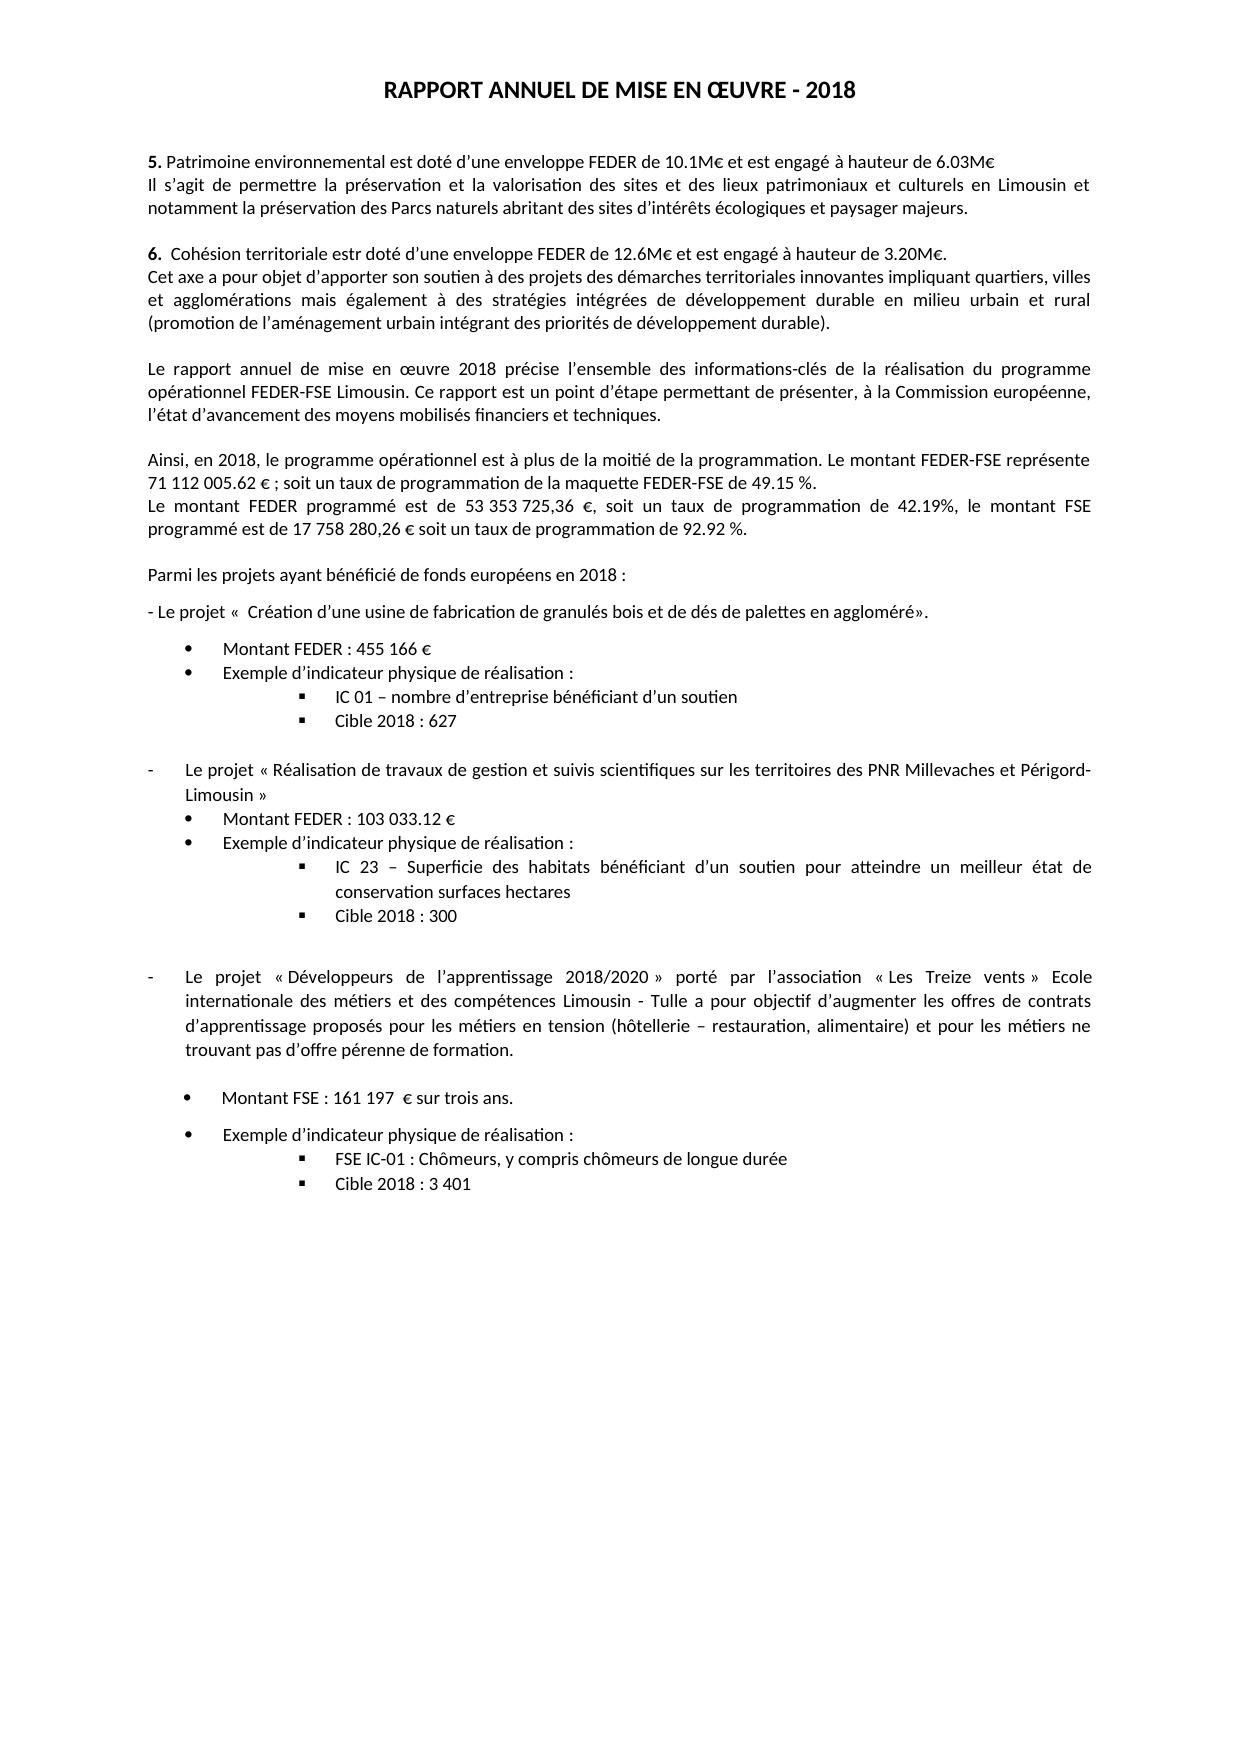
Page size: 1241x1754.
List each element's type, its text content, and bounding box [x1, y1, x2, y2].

text 5. Patrimoine environnemental est doté d’une enveloppe FEDER de 10.1M€ et est engagé à hauteur de 6.03M€ [148, 151, 1093, 174]
list Le projet « Développeurs de l’apprentissage 2018/2020 » porté par l’association « Les Treize vents » Ecole internationale des métiers et des compétences Limousin - Tulle a pour objectif d’augmenter les offres de contrats d’apprentissage proposés pour les métiers en tension (hôtellerie – restauration, alimentaire) et pour les métiers ne trouvant pas d’offre pérenne de formation. [148, 965, 1093, 1061]
list Exemple d’indicateur physique de réalisation : [185, 661, 1093, 684]
text - Le projet « Création d’une usine de fabrication de granulés bois et de dés de palettes en aggloméré». [148, 600, 1093, 623]
list Exemple d’indicateur physique de réalisation : [185, 831, 1093, 854]
text Parmi les projets ayant bénéficié de fonds européens en 2018 : [148, 563, 1093, 586]
text Le montant FEDER programmé est de 53 353 725,36 €, soit un taux de programmation de 42.19%, le montant FSE programmé est de 17 758 280,26 € soit un taux de programmation de 92.92 %. [148, 494, 1093, 540]
list IC 23 – Superficie des habitats bénéficiant d’un soutien pour atteindre un meilleur état de conservation surfaces hectares [298, 856, 1093, 903]
list Cible 2018 : 3 401 [298, 1172, 1093, 1195]
list FSE IC-01 : Chômeurs, y compris chômeurs de longue durée [298, 1148, 1093, 1171]
text Ainsi, en 2018, le programme opérationnel est à plus de la moitié de la programmation. Le montant FEDER-FSE représente 71 112 005.62 € ; soit un taux de programmation de la maquette FEDER-FSE de 49.15 %. [148, 449, 1093, 494]
list IC 01 – nombre d’entreprise bénéficiant d’un soutien [298, 685, 1093, 708]
list Le projet « Réalisation de travaux de gestion et suivis scientifiques sur les territoires des PNR Millevaches et Périgord-Limousin » [148, 758, 1093, 806]
text Le rapport annuel de mise en œuvre 2018 précise l’ensemble des informations-clés de la réalisation du programme opérationnel FEDER-FSE Limousin. Ce rapport est un point d’étape permettant de présenter, à la Commission européenne, l’état d’avancement des moyens mobilisés financiers et techniques. [148, 357, 1093, 426]
list Exemple d’indicateur physique de réalisation : [185, 1123, 1093, 1146]
list Montant FEDER : 103 033.12 € [185, 807, 1093, 830]
list Cible 2018 : 627 [298, 709, 1093, 732]
text Il s’agit de permettre la préservation et la valorisation des sites et des lieux patrimoniaux et culturels en Limousin et notamment la préservation des Parcs naturels abritant des sites d’intérêts écologiques et paysager majeurs. [148, 174, 1093, 219]
list Montant FSE : 161 197 € sur trois ans. [184, 1087, 1093, 1109]
text 6. Cohésion territoriale estr doté d’une enveloppe FEDER de 12.6M€ et est engagé à hauteur de 3.20M€. [148, 242, 1093, 265]
text Cet axe a pour objet d’apporter son soutien à des projets des démarches territoriales innovantes impliquant quartiers, villes et agglomérations mais également à des stratégies intégrées de développement durable en milieu urbain et rural (promotion de l’aménagement urbain intégrant des priorités de développement durable). [148, 265, 1093, 334]
list Montant FEDER : 455 166 € [185, 637, 1093, 660]
list Cible 2018 : 300 [298, 904, 1093, 927]
